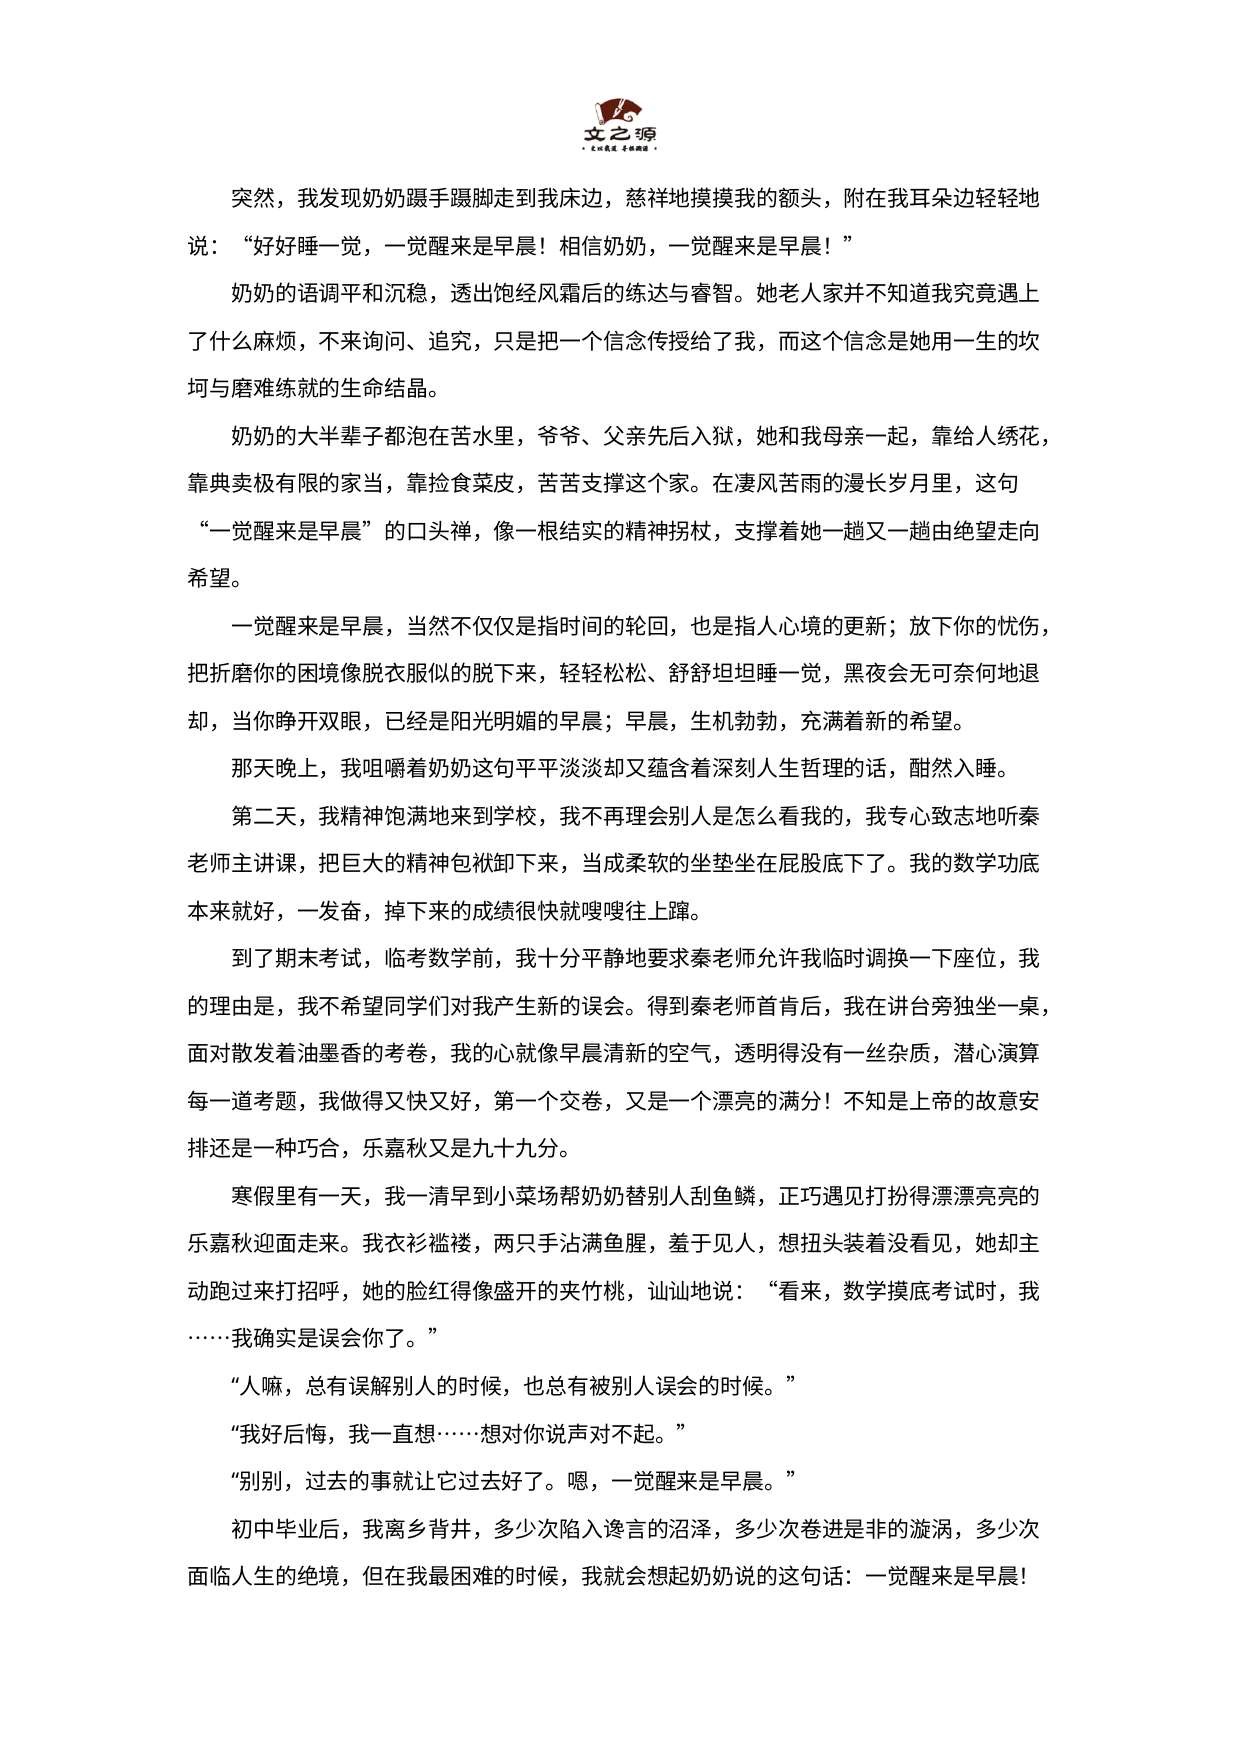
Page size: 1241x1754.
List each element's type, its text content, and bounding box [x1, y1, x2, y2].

text “我好后悔，我一直想……想对你说声对不起。” [187, 1417, 1053, 1448]
text 一觉醒来是早晨，当然不仅仅是指时间的轮回，也是指人心境的更新；放下你的忧伤，把折磨你的困境像脱衣服似的脱下来，轻轻松松、舒舒坦坦睡一觉，黑夜会无可奈何地退却，当你睁开双眼，已经是阳光明媚的早晨；早晨，生机勃勃，充满着新的希望。 [187, 609, 1053, 736]
text 奶奶的大半辈子都泡在苦水里，爷爷、父亲先后入狱，她和我母亲一起，靠给人绣花，靠典卖极有限的家当，靠捡食菜皮，苦苦支撑这个家。在凄风苦雨的漫长岁月里，这句“一觉醒来是早晨”的口头禅，像一根结实的精神拐杖，支撑着她一趟又一趟由绝望走向希望。 [187, 419, 1053, 593]
text 那天晚上，我咀嚼着奶奶这句平平淡淡却又蕴含着深刻人生哲理的话，酣然入睡。 [187, 751, 1053, 783]
text “别别，过去的事就让它过去好了。嗯，一觉醒来是早晨。” [187, 1464, 1053, 1496]
text “人嘛，总有误解别人的时候，也总有被别人误会的时候。” [187, 1369, 1053, 1401]
text 突然，我发现奶奶蹑手蹑脚走到我床边，慈祥地摸摸我的额头，附在我耳朵边轻轻地说：“好好睡一觉，一觉醒来是早晨！相信奶奶，一觉醒来是早晨！” [187, 181, 1053, 261]
text 奶奶的语调平和沉稳，透出饱经风霜后的练达与睿智。她老人家并不知道我究竟遇上了什么麻烦，不来询问、追究，只是把一个信念传授给了我，而这个信念是她用一生的坎坷与磨难练就的生命结晶。 [187, 276, 1053, 403]
text 第二天，我精神饱满地来到学校，我不再理会别人是怎么看我的，我专心致志地听秦老师主讲课，把巨大的精神包袱卸下来，当成柔软的坐垫坐在屁股底下了。我的数学功底本来就好，一发奋，掉下来的成绩很快就嗖嗖往上蹿。 [187, 799, 1053, 926]
text 初中毕业后，我离乡背井，多少次陷入谗言的沼泽，多少次卷进是非的漩涡，多少次面临人生的绝境，但在我最困难的时候，我就会想起奶奶说的这句话：一觉醒来是早晨！于是，我便恢复了自信和勇气，于是，我振作起来舔舔伤口继续与命运拼搏，于是，我奇迹般地走出沼泽，战胜绝境，柳暗花明又一村。 [187, 1512, 1053, 1591]
text 到了期末考试，临考数学前，我十分平静地要求秦老师允许我临时调换一下座位，我的理由是，我不希望同学们对我产生新的误会。得到秦老师首肯后，我在讲台旁独坐一桌，面对散发着油墨香的考卷，我的心就像早晨清新的空气，透明得没有一丝杂质，潜心演算每一道考题，我做得又快又好，第一个交卷，又是一个漂亮的满分！不知是上帝的故意安排还是一种巧合，乐嘉秋又是九十九分。 [187, 941, 1053, 1163]
text 寒假里有一天，我一清早到小菜场帮奶奶替别人刮鱼鳞，正巧遇见打扮得漂漂亮亮的乐嘉秋迎面走来。我衣衫褴褛，两只手沾满鱼腥，羞于见人，想扭头装着没看见，她却主动跑过来打招呼，她的脸红得像盛开的夹竹桃，讪讪地说：“看来，数学摸底考试时，我……我确实是误会你了。” [187, 1179, 1053, 1353]
picture [543, 75, 698, 180]
